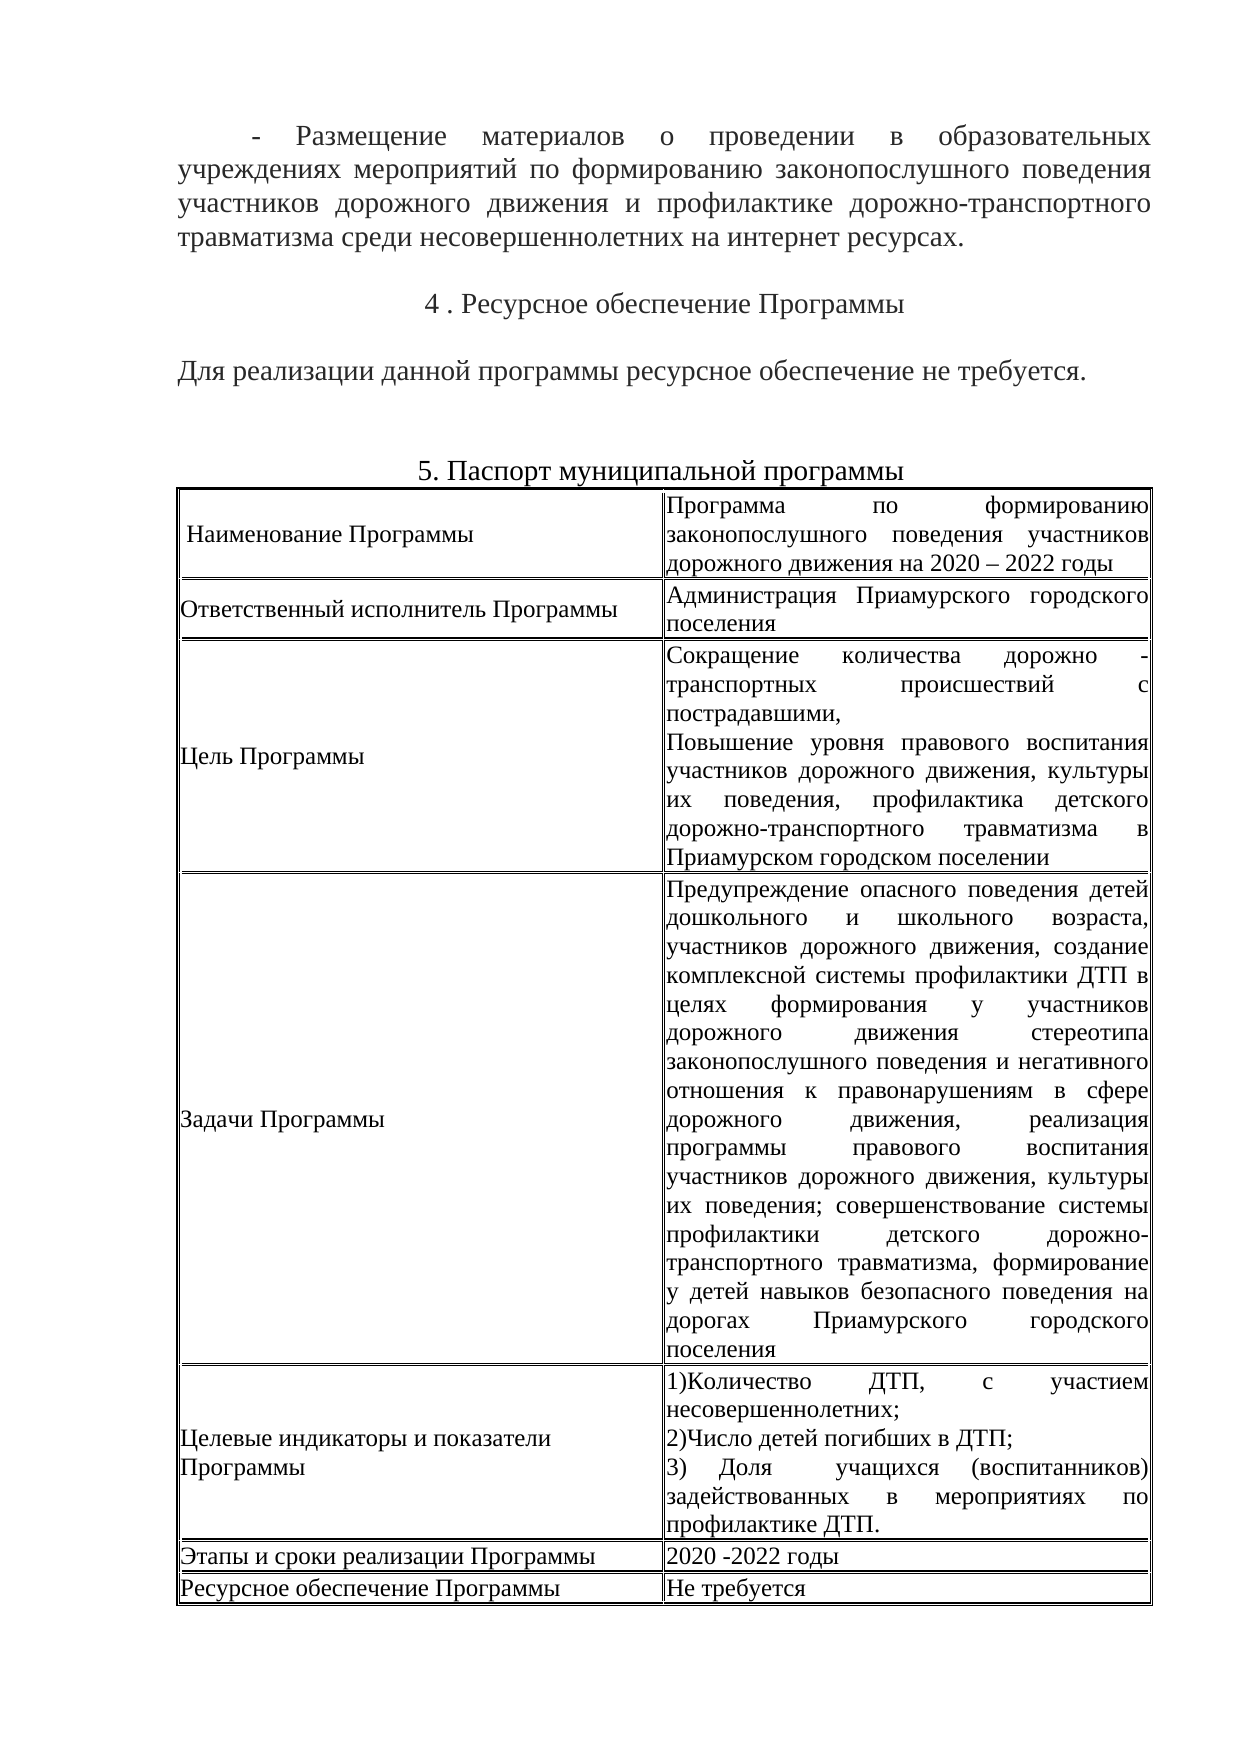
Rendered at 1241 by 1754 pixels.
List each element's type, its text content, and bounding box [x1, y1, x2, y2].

text 5. Паспорт муниципальной программы [177, 453, 1152, 487]
text 4 . Ресурсное обеспечение Программы [177, 286, 1152, 319]
table_cell Целевые индикаторы и показатели Программы [180, 1363, 662, 1538]
table_cell Этапы и сроки реализации Программы [180, 1538, 662, 1570]
table_cell Сокращение количества дорожно - транспортных происшествий с пострадавшими, Повышение уровня правового воспитания участников дорожного движения, культуры их поведения, профилактика детского дорожно-транспортного травматизма в Приамурском городском поселении [665, 637, 1150, 871]
table_header Наименование Программы [180, 490, 664, 577]
table_cell Ответственный исполнитель Программы [178, 577, 664, 637]
text - Размещение материалов о проведении в образовательных учреждениях мероприятий по формированию законопослушного поведения участников дорожного движения и профилактике дорожно-транспортного травматизма среди несовершеннолетних на интернет ресурсах. [177, 118, 1152, 252]
table_header Программа по формированию законопослушного поведения участников дорожного движения на 2020 – 2022 годы [664, 490, 1150, 577]
table_cell Предупреждение опасного поведения детей дошкольного и школьного возраста, участников дорожного движения, создание комплексной системы профилактики ДТП в целях формирования у участников дорожного движения стереотипа законопослушного поведения и негативного отношения к правонарушениям в сфере дорожного движения, реализация программы правового воспитания участников дорожного движения, культуры их поведения; совершенствование системы профилактики детского дорожно- транспортного травматизма, формирование у детей навыков безопасного поведения на дорогах Приамурского городского поселения [664, 871, 1151, 1362]
table_cell Цель Программы [180, 637, 662, 871]
text Для реализации данной программы ресурсное обеспечение не требуется. [177, 353, 1152, 386]
table_cell Не требуется [664, 1570, 1150, 1602]
table_cell Администрация Приамурского городского поселения [664, 577, 1151, 637]
table_cell 2020 -2022 годы [665, 1538, 1150, 1570]
table_cell Задачи Программы [178, 871, 664, 1362]
table_cell 1)Количество ДТП, с участием несовершеннолетних; 2)Число детей погибших в ДТП; 3) Доля учащихся (воспитанников) задействованных в мероприятиях по профилактике ДТП. [665, 1363, 1150, 1538]
table_cell Ресурсное обеспечение Программы [180, 1570, 664, 1602]
